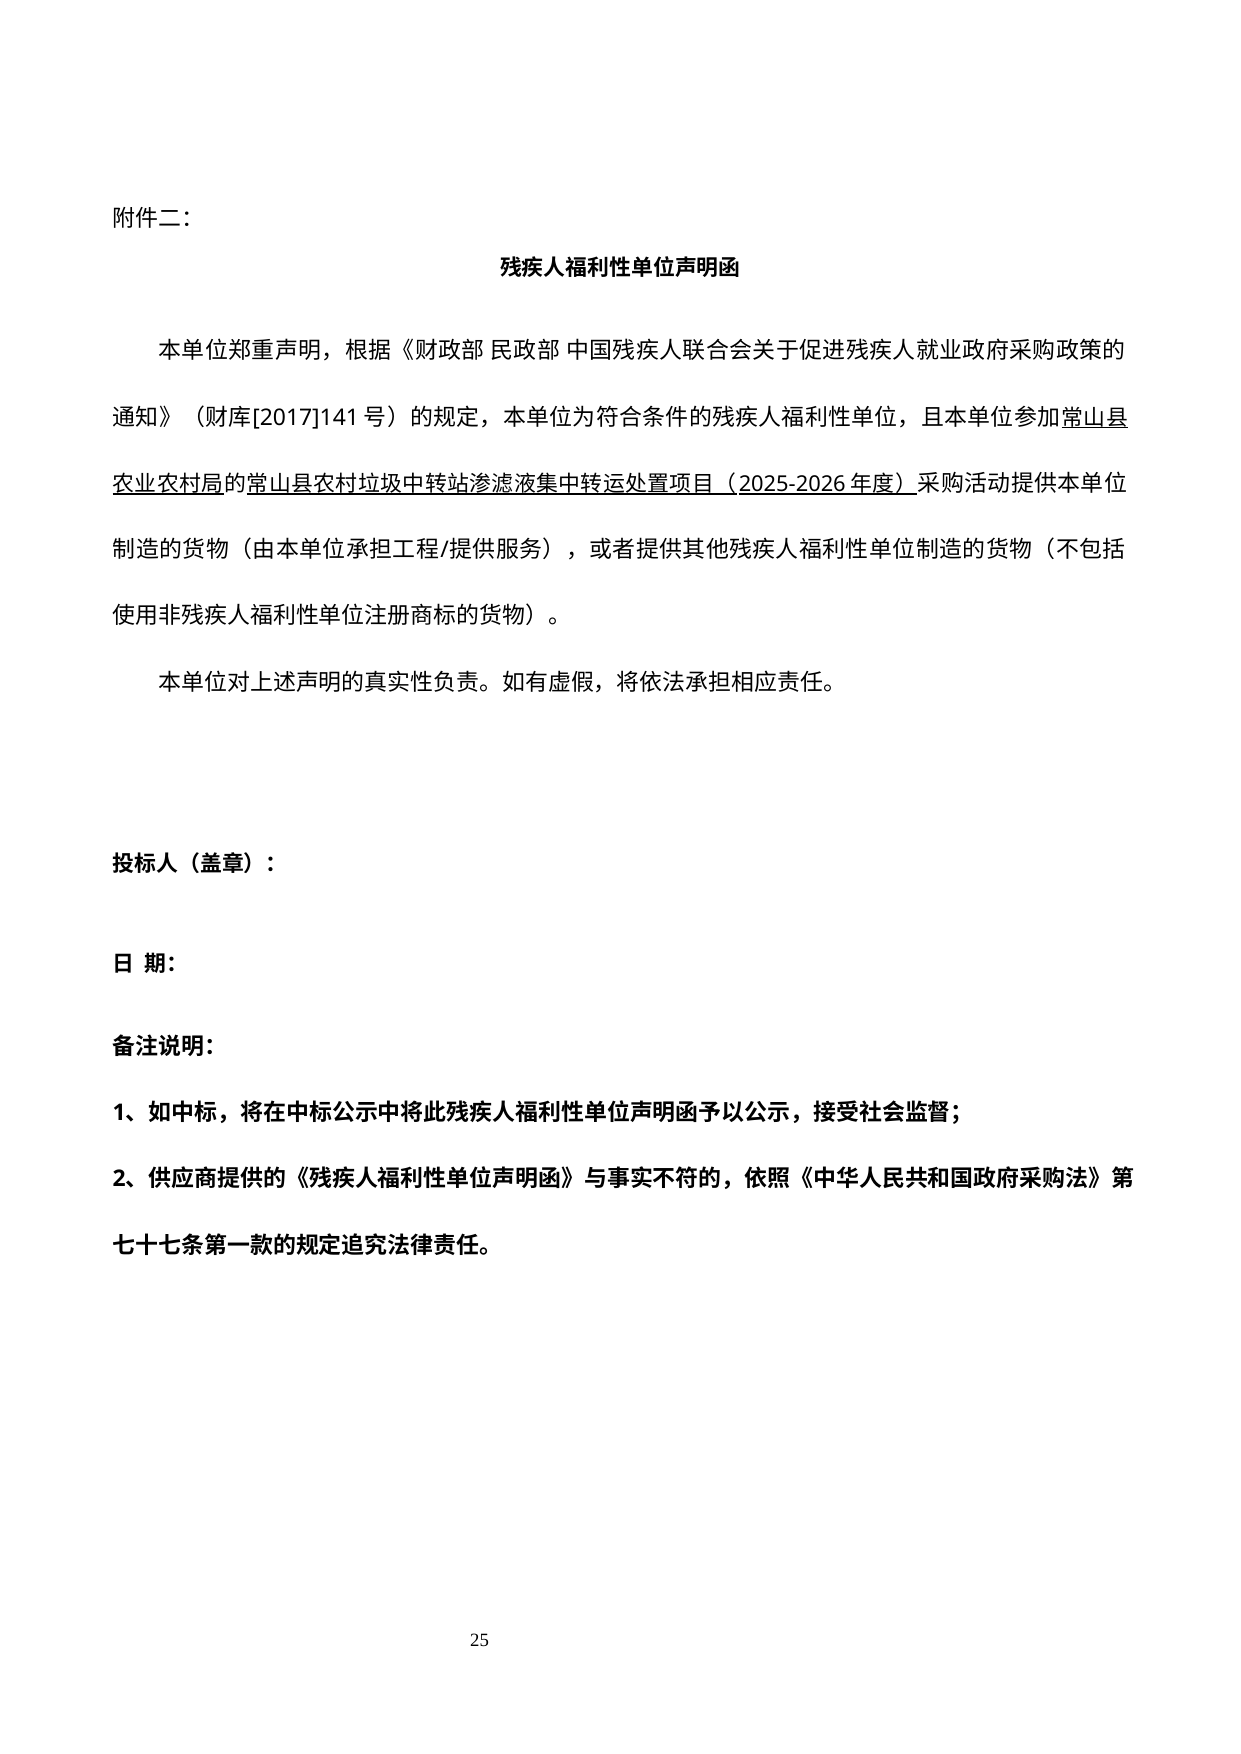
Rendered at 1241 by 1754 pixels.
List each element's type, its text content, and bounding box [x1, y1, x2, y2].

text 日 期： [112, 945, 965, 978]
text 本单位对上述声明的真实性负责。如有虚假，将依法承担相应责任。 [112, 647, 1128, 713]
text 残疾人福利性单位声明函 [112, 249, 1128, 282]
text 2、供应商提供的《残疾人福利性单位声明函》与事实不符的，依照《中华人民共和国政府采购法》第七十七条第一款的规定追究法律责任。 [112, 1144, 1137, 1276]
text 投标人（盖章）： [112, 846, 1128, 879]
text 附件二： [112, 183, 1128, 249]
text 备注说明： [112, 1011, 965, 1077]
text 1、如中标，将在中标公示中将此残疾人福利性单位声明函予以公示，接受社会监督； [112, 1077, 965, 1144]
text 本单位郑重声明，根据《财政部 民政部 中国残疾人联合会关于促进残疾人就业政府采购政策的通知》（财库[2017]141号）的规定，本单位为符合条件的残疾人福利性单位，且本单位参加常山县农业农村局的常山县农村垃圾中转站渗滤液集中转运处置项目（2025-2026年度）采购活动提供本单位制造的货物（由本单位承担工程/提供服务），或者提供其他残疾人福利性单位制造的货物（不包括使用非残疾人福利性单位注册商标的货物）。 [112, 316, 1128, 647]
